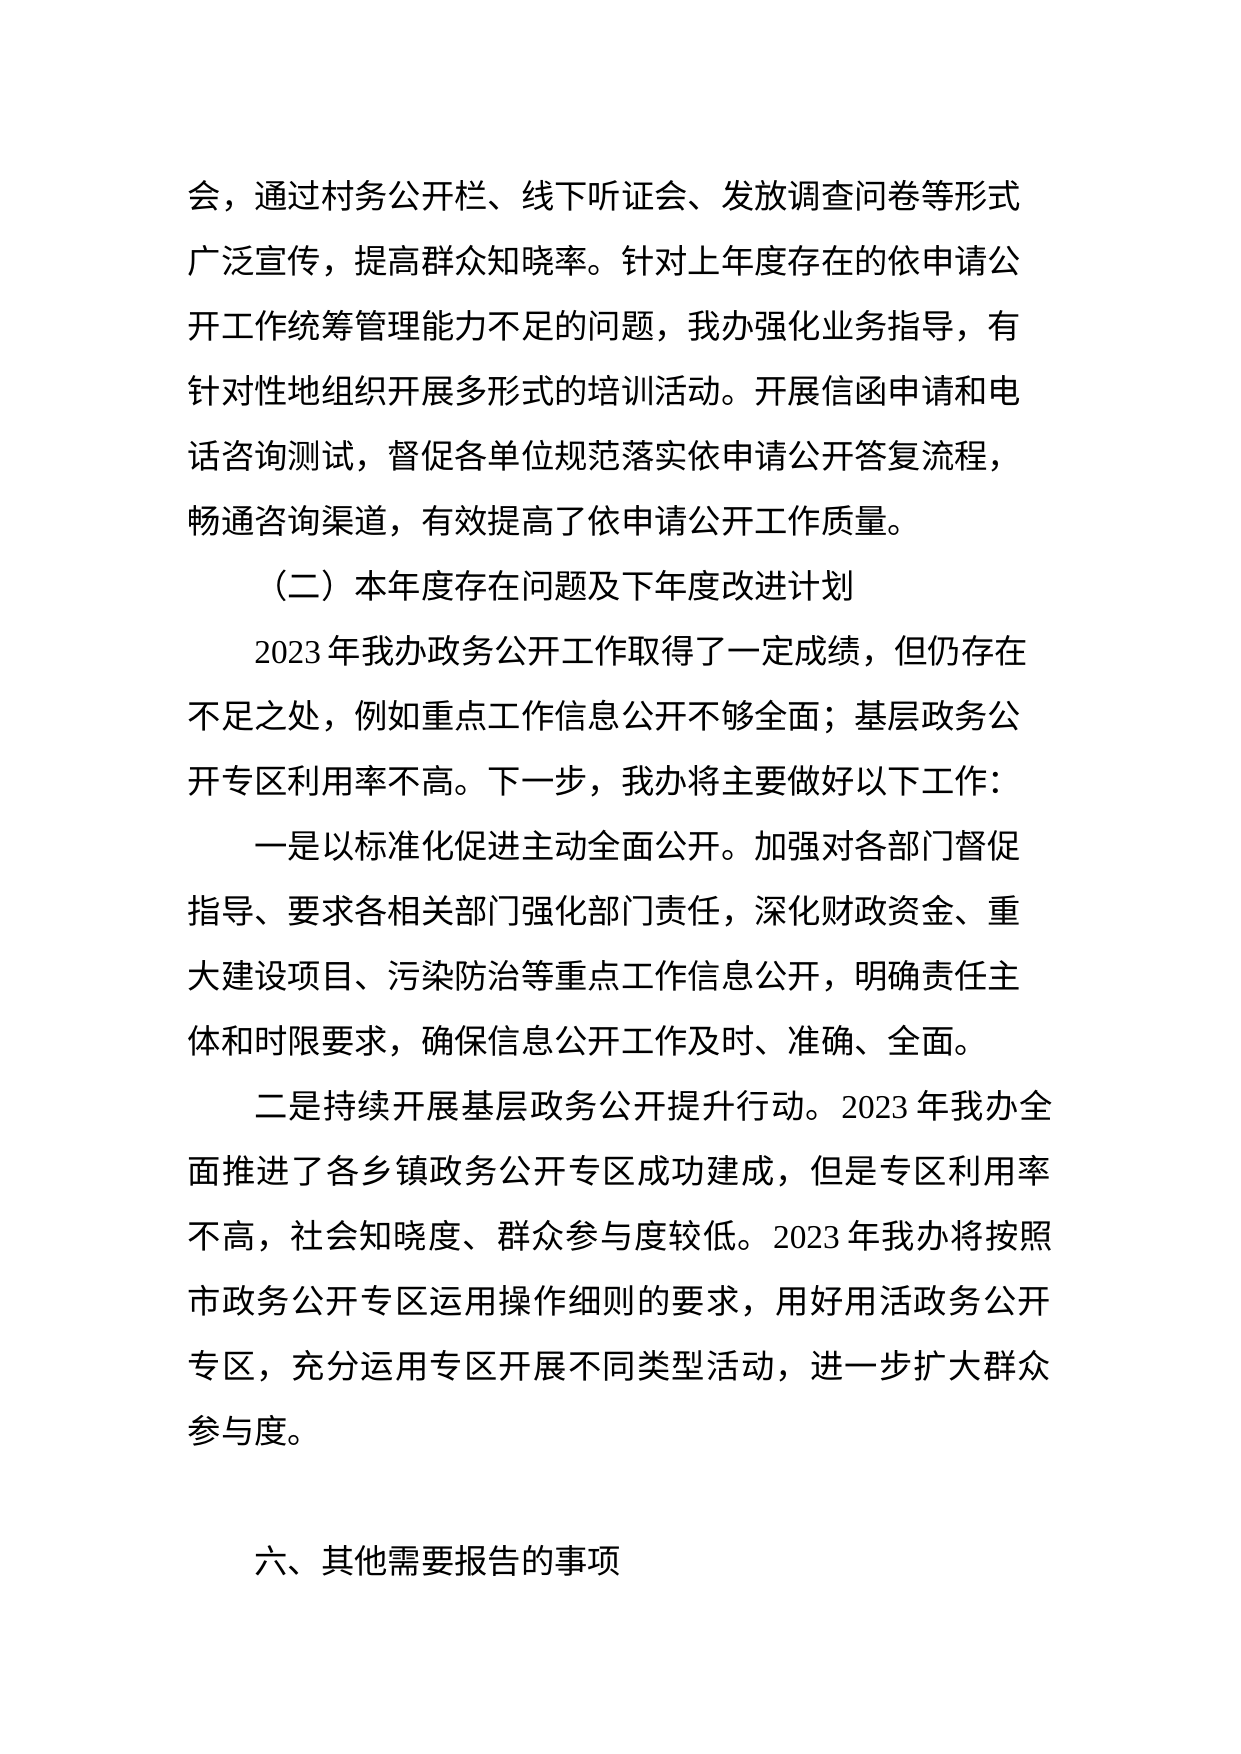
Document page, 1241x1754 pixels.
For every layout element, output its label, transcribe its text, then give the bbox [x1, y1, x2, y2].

text 一是以标准化促进主动全面公开。加强对各部门督促指导、要求各相关部门强化部门责任，深化财政资金、重大建设项目、污染防治等重点工作信息公开，明确责任主体和时限要求，确保信息公开工作及时、准确、全面。 [187, 812, 1053, 1072]
text 六、其他需要报告的事项 [187, 1527, 1053, 1592]
text 二是持续开展基层政务公开提升行动。2023年我办全面推进了各乡镇政务公开专区成功建成，但是专区利用率不高，社会知晓度、群众参与度较低。2023年我办将按照市政务公开专区运用操作细则的要求，用好用活政务公开专区，充分运用专区开展不同类型活动，进一步扩大群众参与度。 [187, 1072, 1053, 1462]
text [187, 162, 1053, 552]
text 2023年我办政务公开工作取得了一定成绩，但仍存在不足之处，例如重点工作信息公开不够全面；基层政务公开专区利用率不高。下一步，我办将主要做好以下工作： [187, 617, 1053, 812]
text （二）本年度存在问题及下年度改进计划 [187, 552, 1053, 617]
